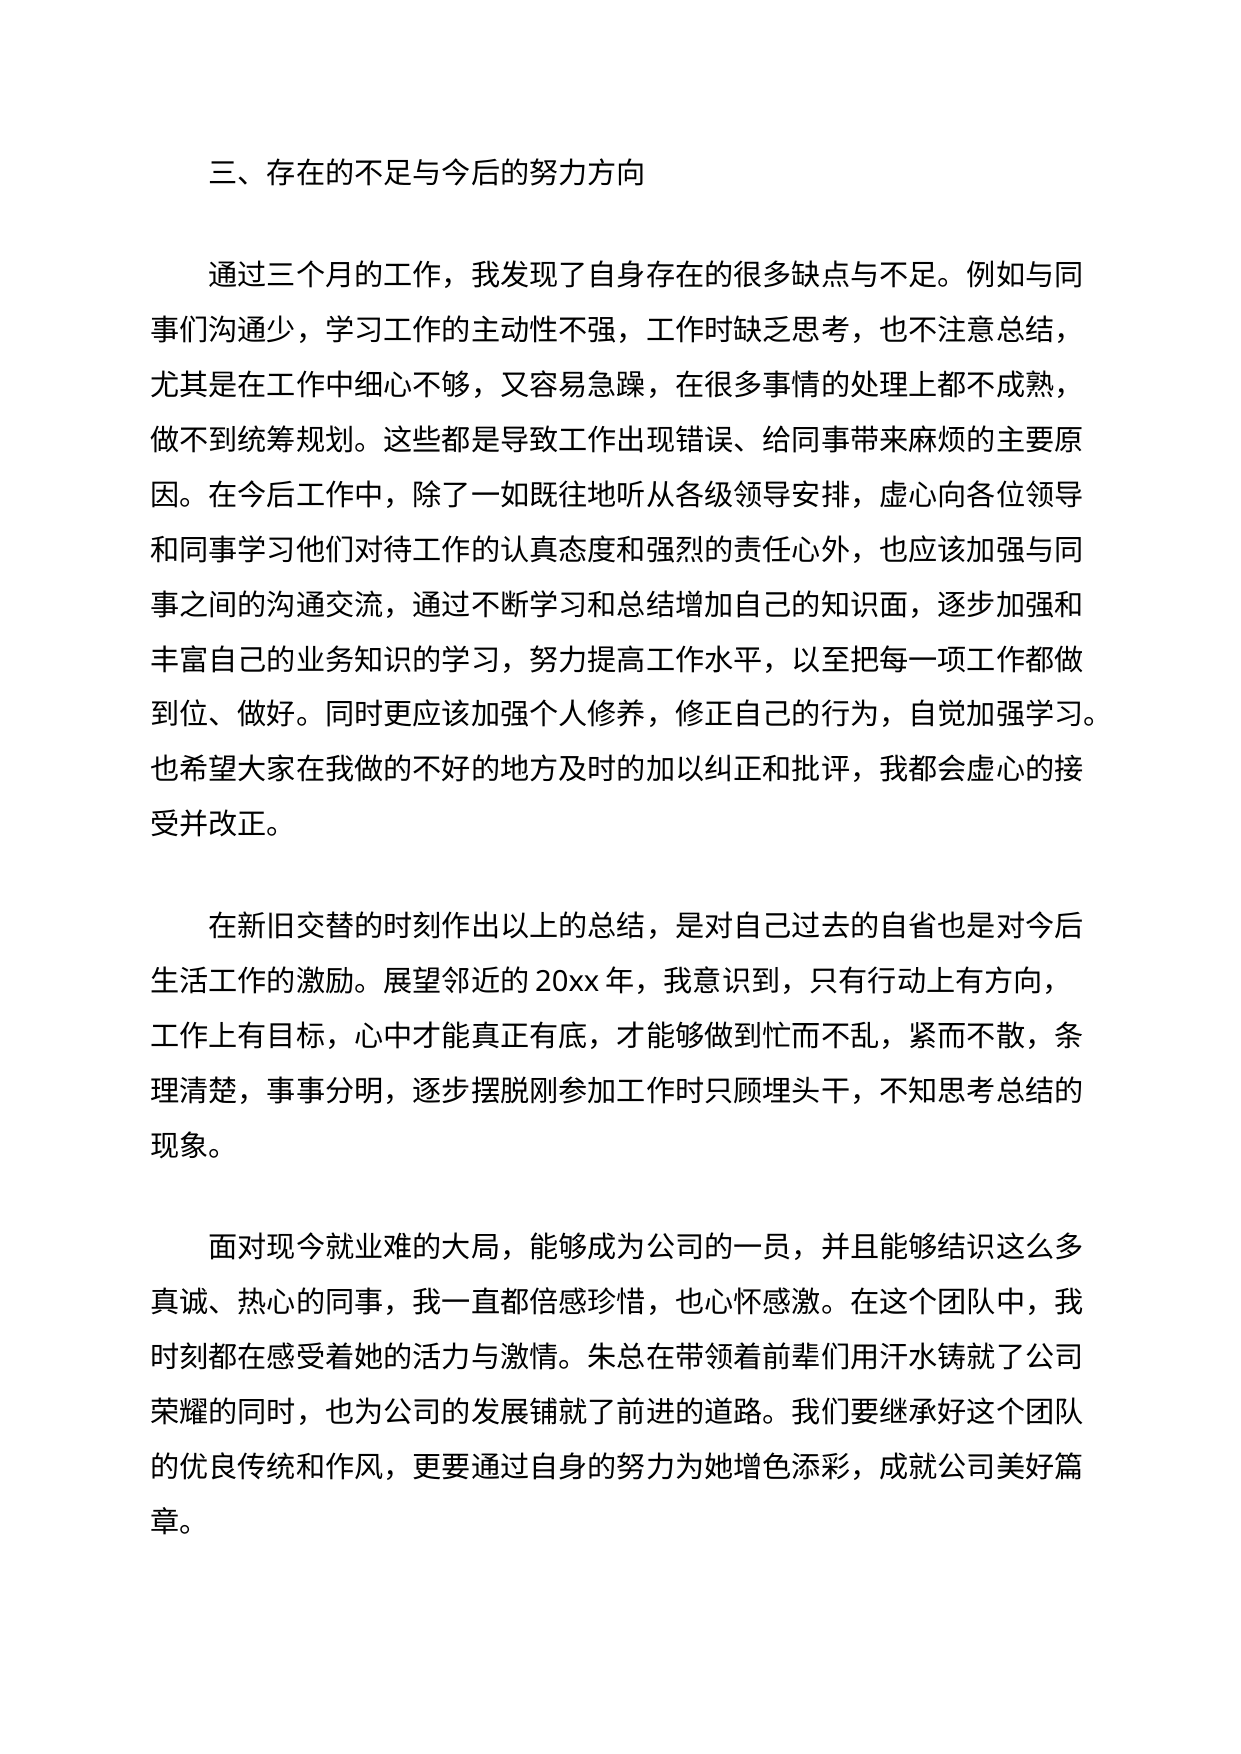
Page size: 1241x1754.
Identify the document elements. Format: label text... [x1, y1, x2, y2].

text 面对现今就业难的大局，能够成为公司的一员，并且能够结识这么多真诚、热心的同事，我一直都倍感珍惜，也心怀感激。在这个团队中，我时刻都在感受着她的活力与激情。朱总在带领着前辈们用汗水铸就了公司荣耀的同时，也为公司的发展铺就了前进的道路。我们要继承好这个团队的优良传统和作风，更要通过自身的努力为她增色添彩，成就公司美好篇章。 [150, 1224, 1090, 1541]
text 通过三个月的工作，我发现了自身存在的很多缺点与不足。例如与同事们沟通少，学习工作的主动性不强，工作时缺乏思考，也不注意总结，尤其是在工作中细心不够，又容易急躁，在很多事情的处理上都不成熟，做不到统筹规划。这些都是导致工作出现错误、给同事带来麻烦的主要原因。在今后工作中，除了一如既往地听从各级领导安排，虚心向各位领导和同事学习他们对待工作的认真态度和强烈的责任心外，也应该加强与同事之间的沟通交流，通过不断学习和总结增加自己的知识面，逐步加强和丰富自己的业务知识的学习，努力提高工作水平，以至把每一项工作都做到位、做好。同时更应该加强个人修养，修正自己的行为，自觉加强学习。也希望大家在我做的不好的地方及时的加以纠正和批评，我都会虚心的接受并改正。 [150, 252, 1090, 843]
text 在新旧交替的时刻作出以上的总结，是对自己过去的自省也是对今后生活工作的激励。展望邻近的20xx年，我意识到，只有行动上有方向，工作上有目标，心中才能真正有底，才能够做到忙而不乱，紧而不散，条理清楚，事事分明，逐步摆脱刚参加工作时只顾埋头干，不知思考总结的现象。 [150, 902, 1090, 1164]
text 三、存在的不足与今后的努力方向 [150, 150, 1090, 192]
